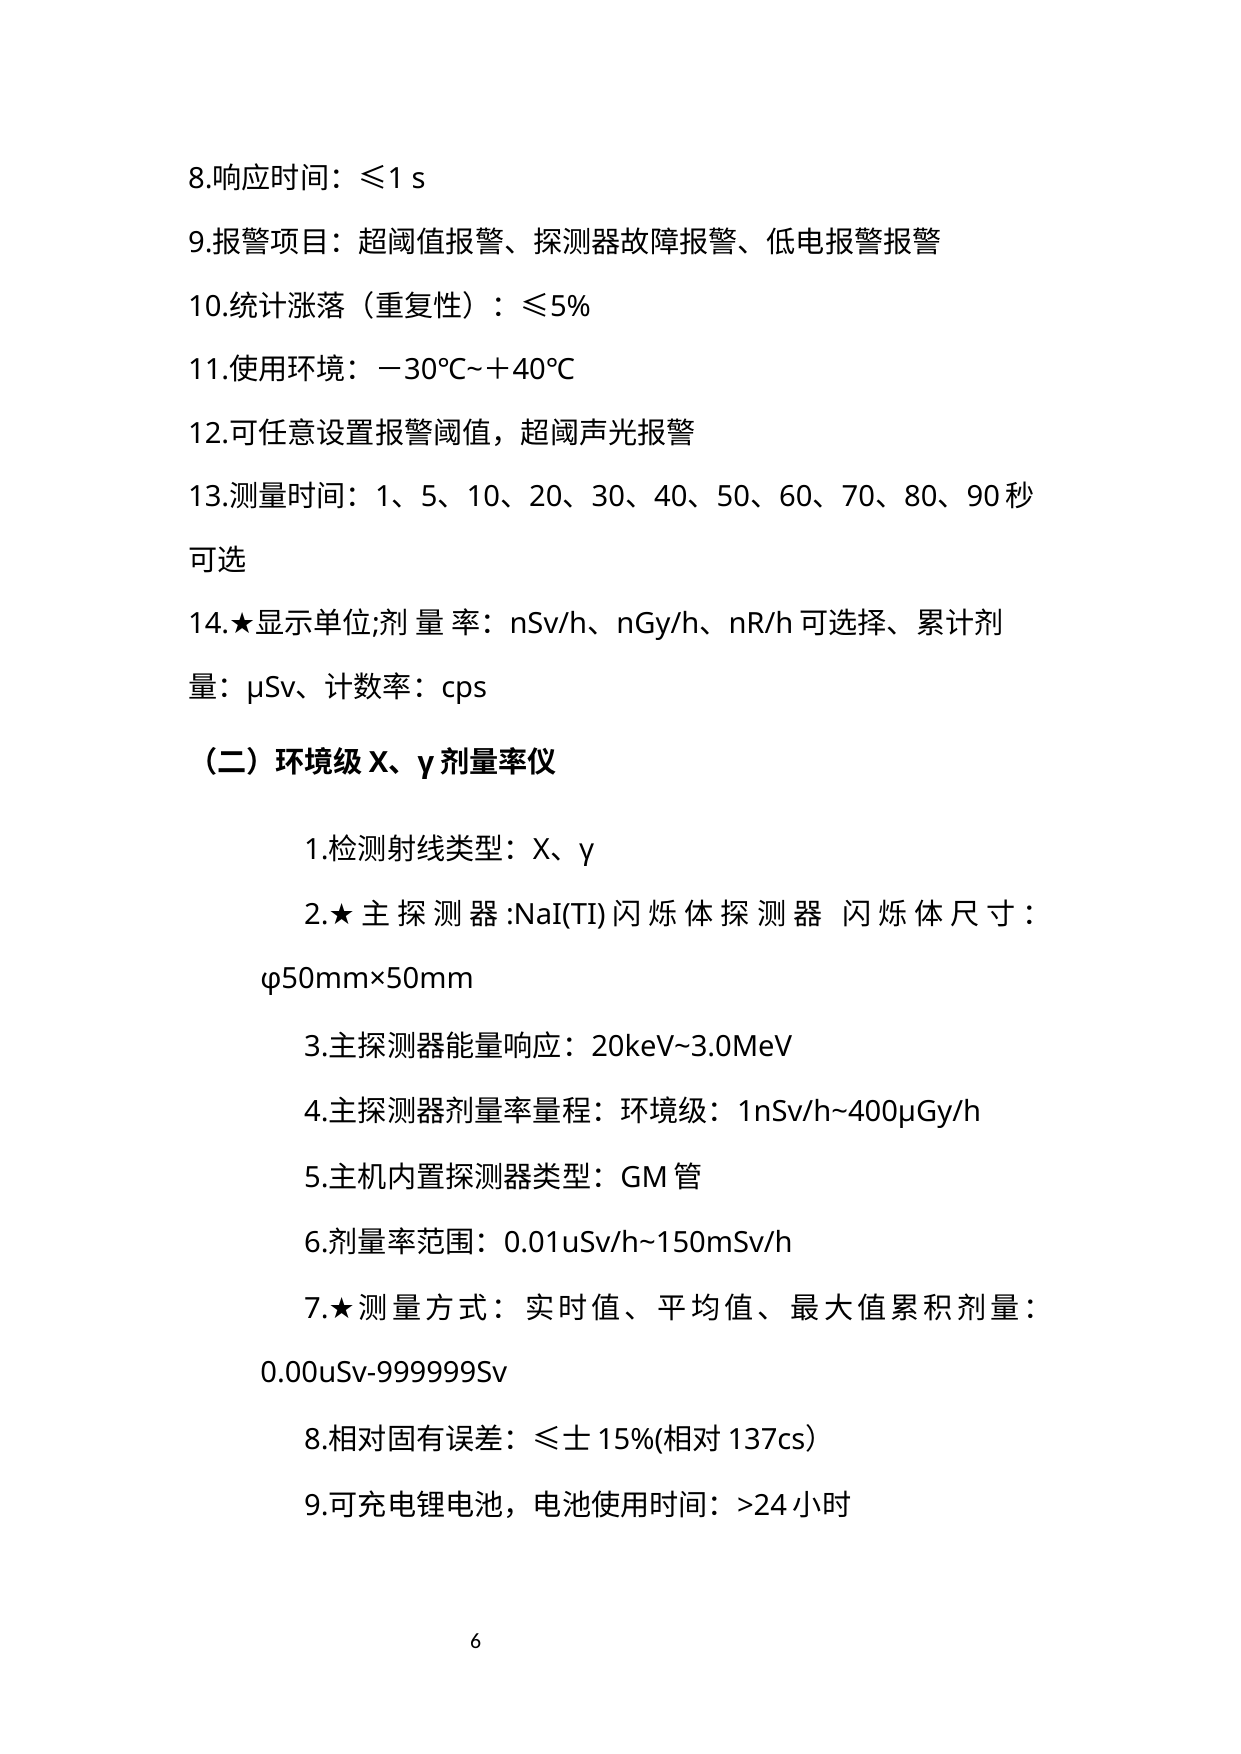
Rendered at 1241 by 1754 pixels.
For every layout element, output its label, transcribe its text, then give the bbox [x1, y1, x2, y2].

text 9.可充电锂电池，电池使用时间：>24小时 [260, 1470, 1052, 1536]
text 10.统计涨落（重复性）：≤5% [188, 282, 1052, 324]
text 13.测量时间：1、5、10、20、30、40、50、60、70、80、90秒可选 [188, 473, 1052, 579]
text 7.★测量方式：实时值、平均值、最大值累积剂量：0.00uSv-999999Sv [260, 1273, 1052, 1404]
text 8.响应时间：≤1 s [188, 155, 1052, 197]
text 4.主探测器剂量率量程：环境级：1nSv/h~400μGy/h [260, 1076, 1052, 1142]
text 2.★主探测器:NaI(TI)闪烁体探测器 闪烁体尺寸：φ50mm×50mm [260, 879, 1052, 1011]
text 12.可任意设置报警阈值，超阈声光报警 [188, 409, 1052, 452]
text 14.★显示单位;剂 量 率：nSv/h、nGy/h、nR/h可选择、累计剂量：µSv、计数率：cps [188, 600, 1052, 706]
text 5.主机内置探测器类型：GM管 [260, 1142, 1052, 1207]
text 8.相对固有误差：≤士15%(相对137cs） [260, 1404, 1052, 1470]
text 11.使用环境：－30℃~＋40℃ [188, 346, 1052, 388]
text 9.报警项目：超阈值报警、探测器故障报警、低电报警报警 [188, 219, 1052, 261]
text 3.主探测器能量响应：20keV~3.0MeV [260, 1011, 1052, 1076]
text 1.检测射线类型：X、γ [260, 814, 1052, 879]
text 6.剂量率范围：0.01uSv/h~150mSv/h [260, 1207, 1052, 1273]
list 环境级X、γ剂量率仪 [188, 727, 1052, 792]
